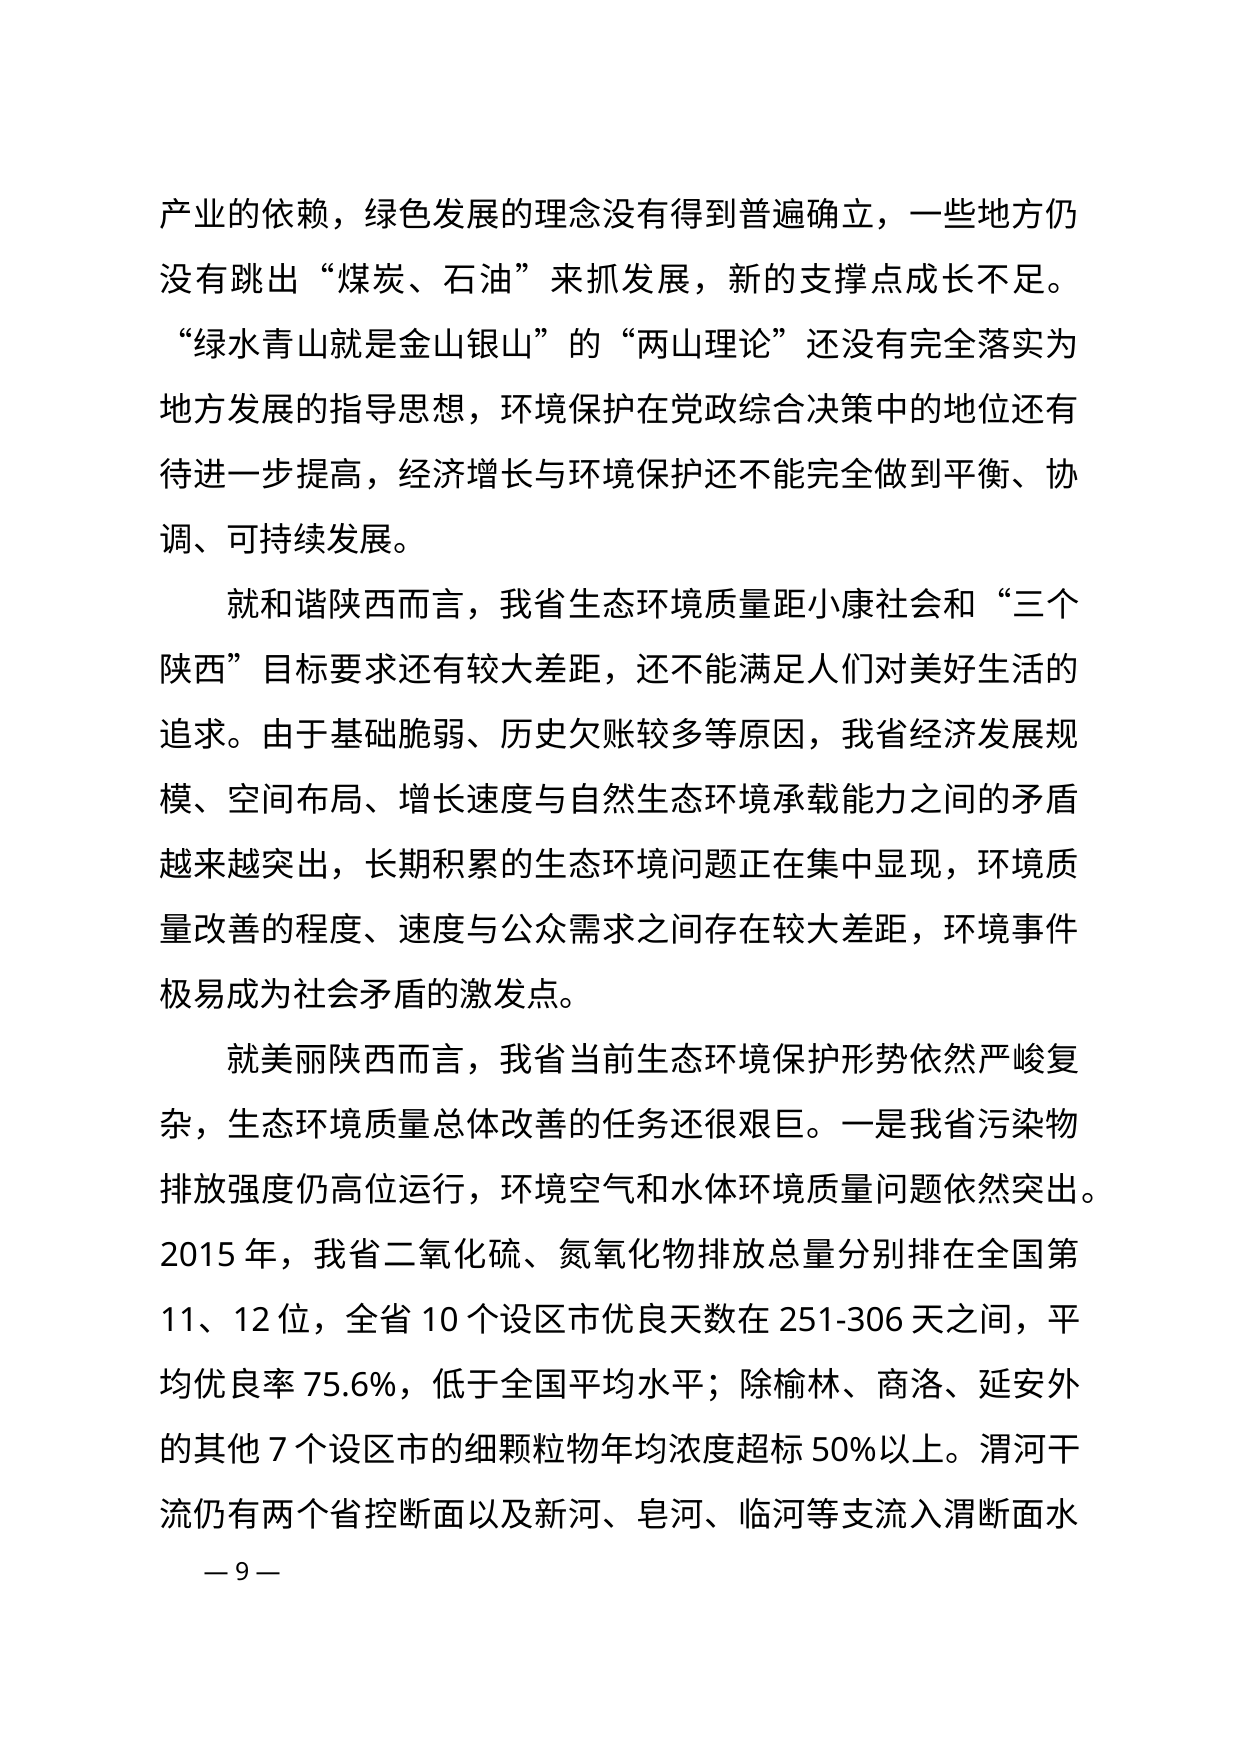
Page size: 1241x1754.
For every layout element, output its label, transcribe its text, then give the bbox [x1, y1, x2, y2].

text 就和谐陕西而言，我省生态环境质量距小康社会和“三个陕西”目标要求还有较大差距，还不能满足人们对美好生活的追求。由于基础脆弱、历史欠账较多等原因，我省经济发展规模、空间布局、增长速度与自然生态环境承载能力之间的矛盾越来越突出，长期积累的生态环境问题正在集中显现，环境质量改善的程度、速度与公众需求之间存在较大差距，环境事件极易成为社会矛盾的激发点。 [159, 570, 1081, 1025]
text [159, 180, 1081, 570]
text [159, 1025, 1081, 1545]
